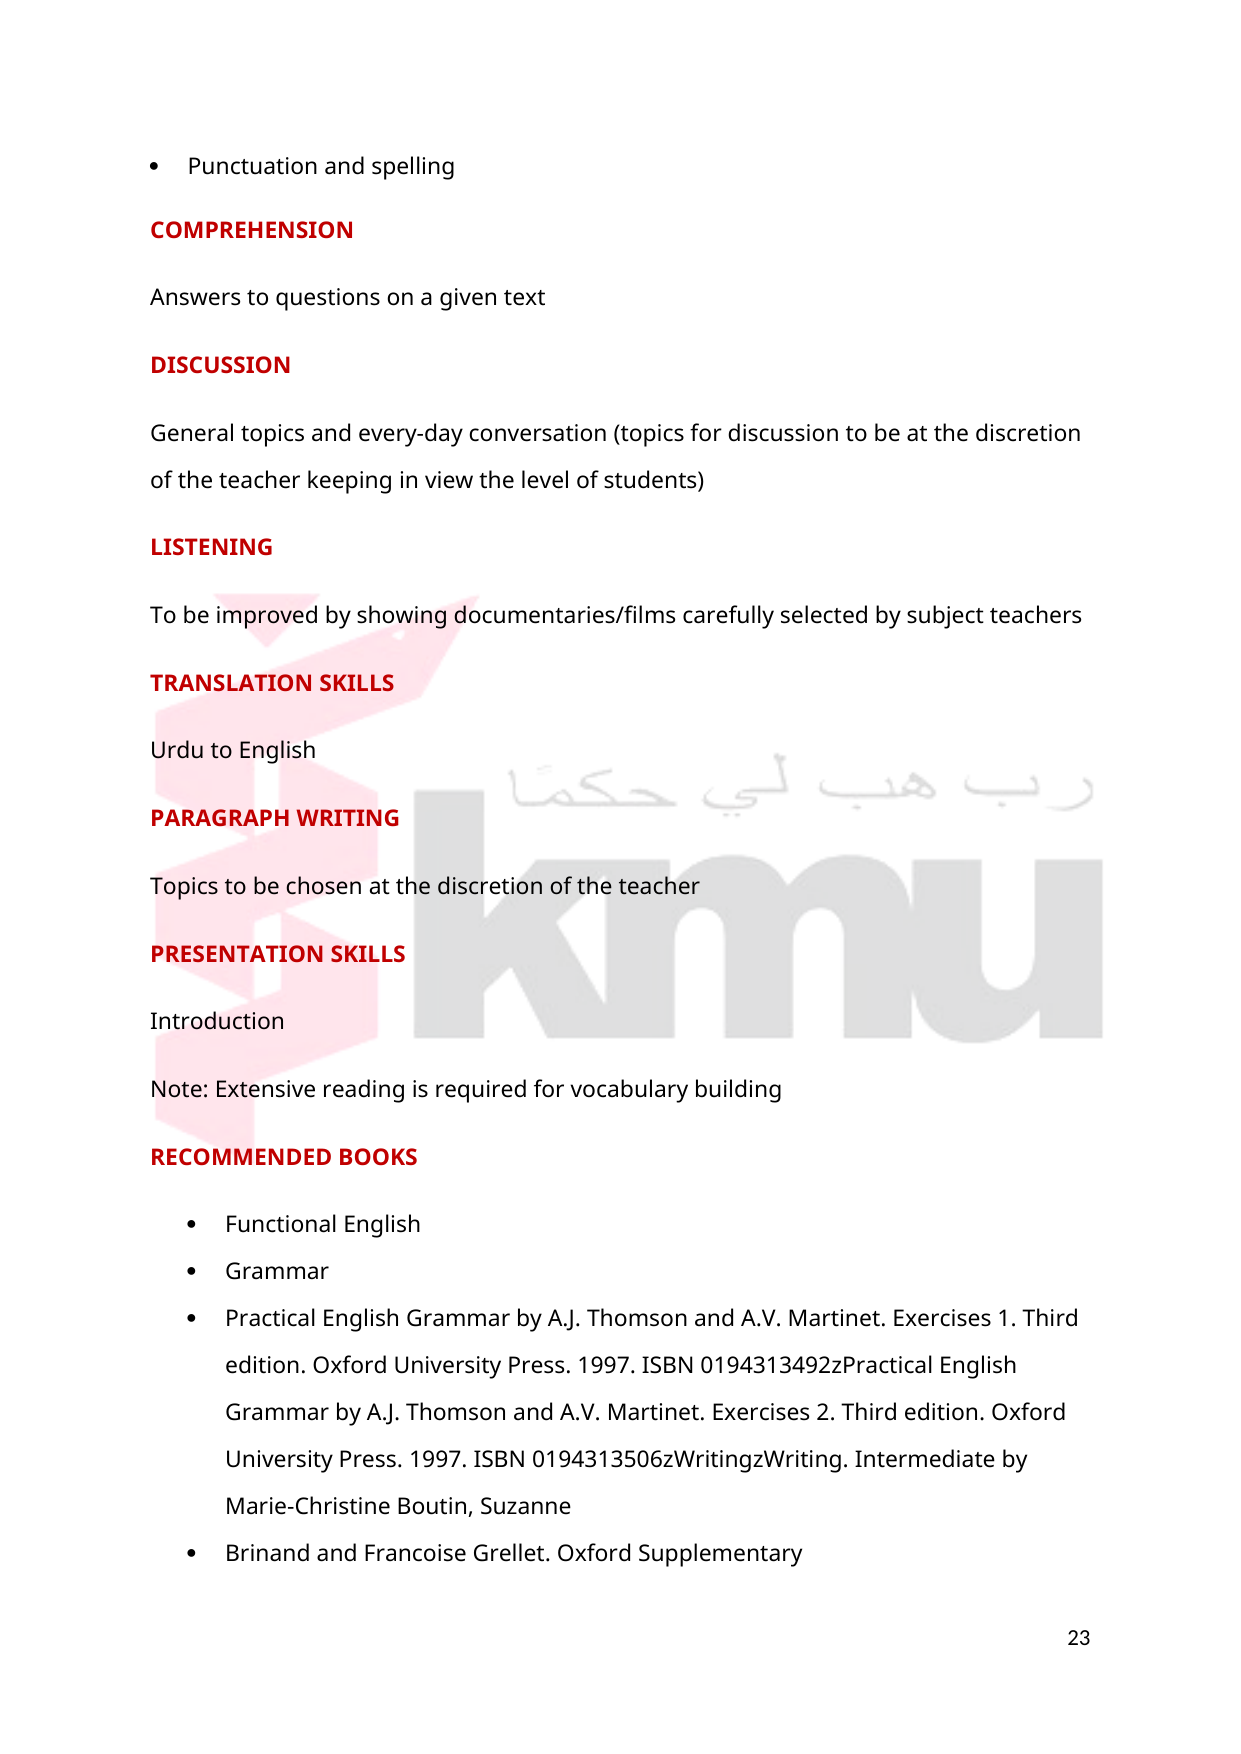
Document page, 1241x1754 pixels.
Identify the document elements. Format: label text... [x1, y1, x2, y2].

text Introduction [150, 1005, 1090, 1036]
list Practical English Grammar by A.J. Thomson and A.V. Martinet. Exercises 1. Third edition. Oxford University Press. 1997. ISBN 0194313492zPractical English Grammar by A.J. Thomson and A.V. Martinet. Exercises 2. Third edition. Oxford University Press. 1997. ISBN 0194313506zWritingzWriting. Intermediate by Marie-Christine Boutin, Suzanne [187, 1302, 1090, 1521]
text PARAGRAPH WRITING [150, 802, 1090, 833]
text Answers to questions on a given text [150, 281, 1090, 312]
text General topics and every-day conversation (topics for discussion to be at the discretion of the teacher keeping in view the level of students) [150, 417, 1090, 495]
list Functional English [187, 1208, 1090, 1239]
text Note: Extensive reading is required for vocabulary building [150, 1073, 1090, 1104]
text COMPREHENSION [150, 213, 1090, 245]
text To be improved by showing documentaries/films carefully selected by subject teachers [150, 599, 1090, 630]
list Punctuation and spelling [150, 150, 1090, 181]
list Grammar [187, 1255, 1090, 1286]
text PRESENTATION SKILLS [150, 937, 1090, 969]
text TRANSLATION SKILLS [150, 667, 1090, 698]
text Topics to be chosen at the discretion of the teacher [150, 870, 1090, 901]
text DISCUSSION [150, 349, 1090, 380]
text LISTENING [150, 531, 1090, 562]
text Urdu to English [150, 734, 1090, 766]
list Brinand and Francoise Grellet. Oxford Supplementary [187, 1536, 1090, 1568]
text RECOMMENDED BOOKS [150, 1141, 1090, 1172]
